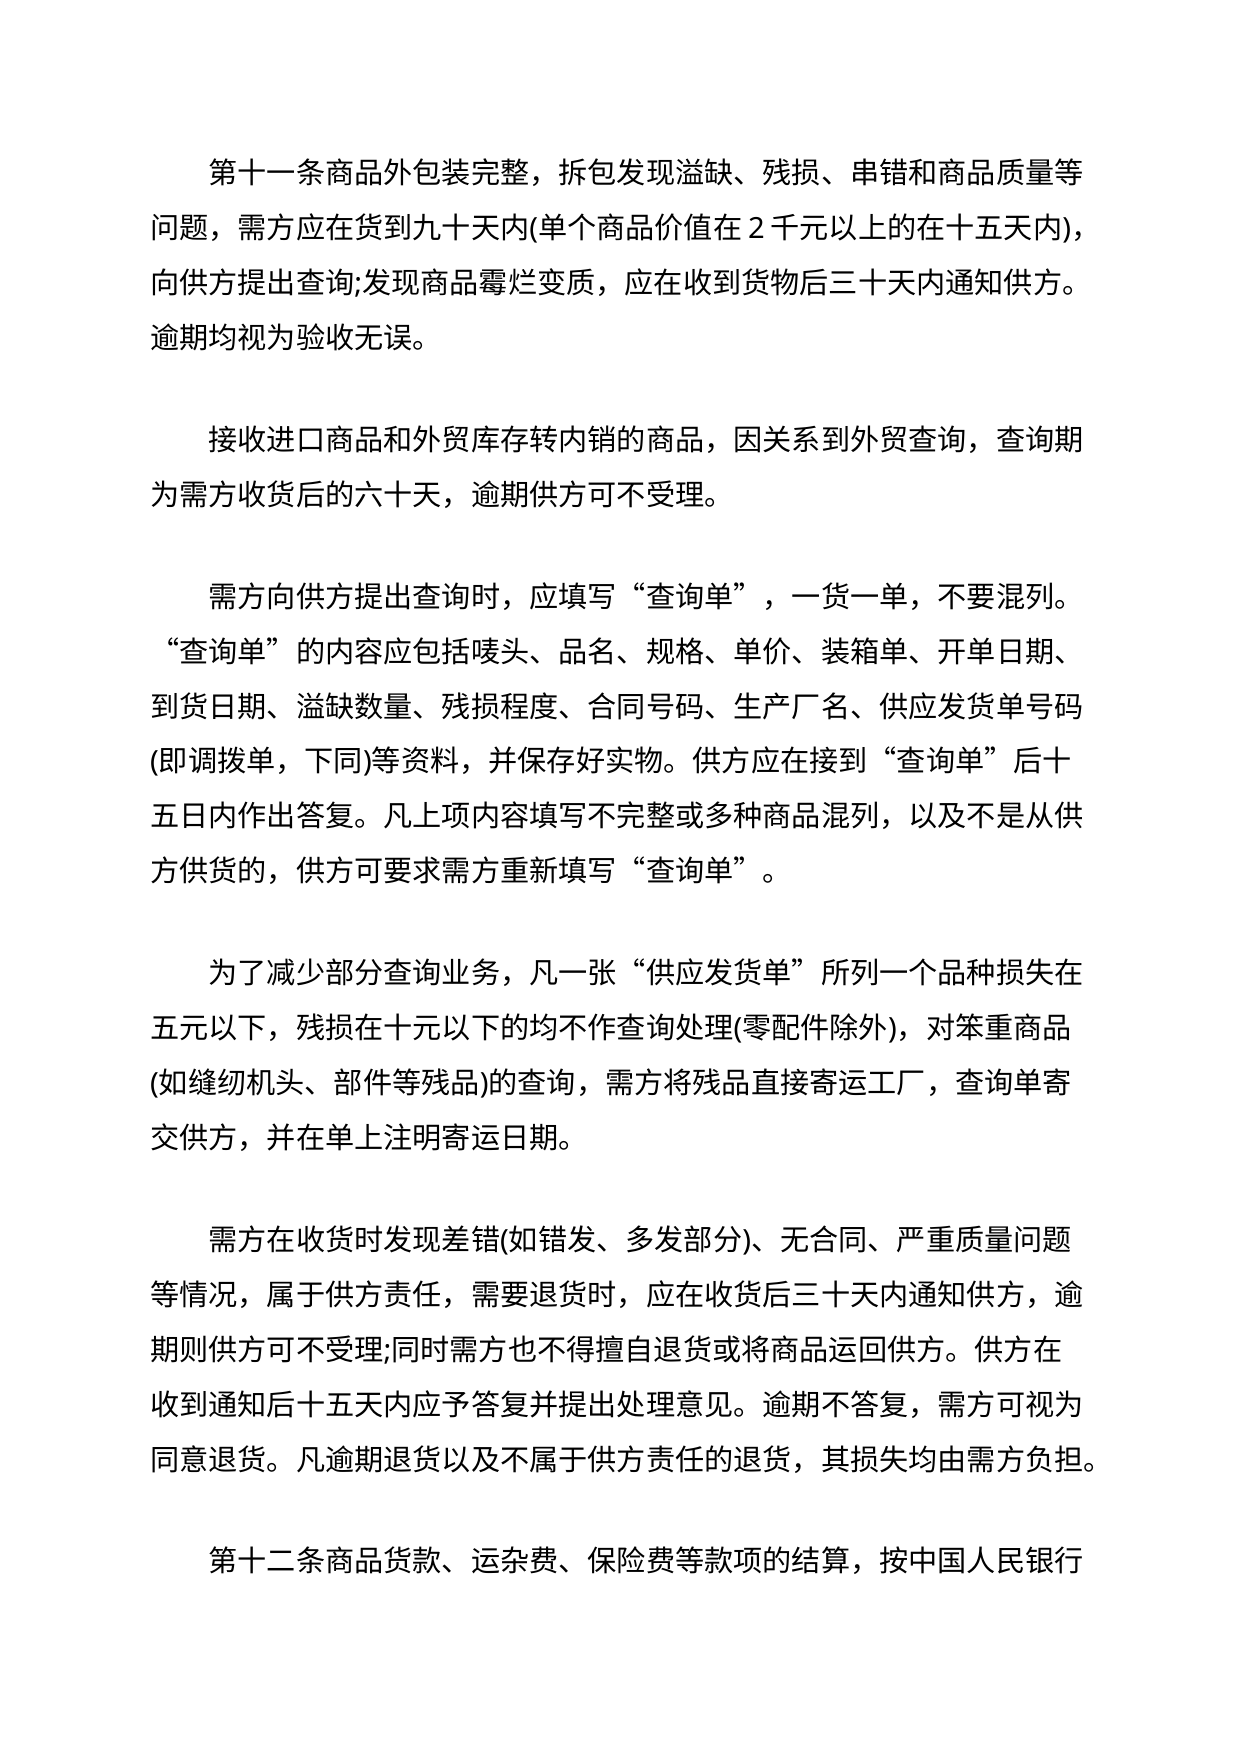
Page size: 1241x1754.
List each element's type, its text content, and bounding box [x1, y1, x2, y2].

text 第十一条商品外包装完整，拆包发现溢缺、残损、串错和商品质量等问题，需方应在货到九十天内(单个商品价值在2千元以上的在十五天内)，向供方提出查询;发现商品霉烂变质，应在收到货物后三十天内通知供方。逾期均视为验收无误。 [150, 150, 1090, 357]
text 需方在收货时发现差错(如错发、多发部分)、无合同、严重质量问题等情况，属于供方责任，需要退货时，应在收货后三十天内通知供方，逾期则供方可不受理;同时需方也不得擅自退货或将商品运回供方。供方在收到通知后十五天内应予答复并提出处理意见。逾期不答复，需方可视为同意退货。凡逾期退货以及不属于供方责任的退货，其损失均由需方负担。 [150, 1216, 1090, 1478]
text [150, 1538, 1090, 1580]
text 需方向供方提出查询时，应填写“查询单”，一货一单，不要混列。“查询单”的内容应包括唛头、品名、规格、单价、装箱单、开单日期、到货日期、溢缺数量、残损程度、合同号码、生产厂名、供应发货单号码(即调拨单，下同)等资料，并保存好实物。供方应在接到“查询单”后十五日内作出答复。凡上项内容填写不完整或多种商品混列，以及不是从供方供货的，供方可要求需方重新填写“查询单”。 [150, 573, 1090, 890]
text 为了减少部分查询业务，凡一张“供应发货单”所列一个品种损失在五元以下，残损在十元以下的均不作查询处理(零配件除外)，对笨重商品(如缝纫机头、部件等残品)的查询，需方将残品直接寄运工厂，查询单寄交供方，并在单上注明寄运日期。 [150, 950, 1090, 1157]
text 接收进口商品和外贸库存转内销的商品，因关系到外贸查询，查询期为需方收货后的六十天，逾期供方可不受理。 [150, 417, 1090, 514]
